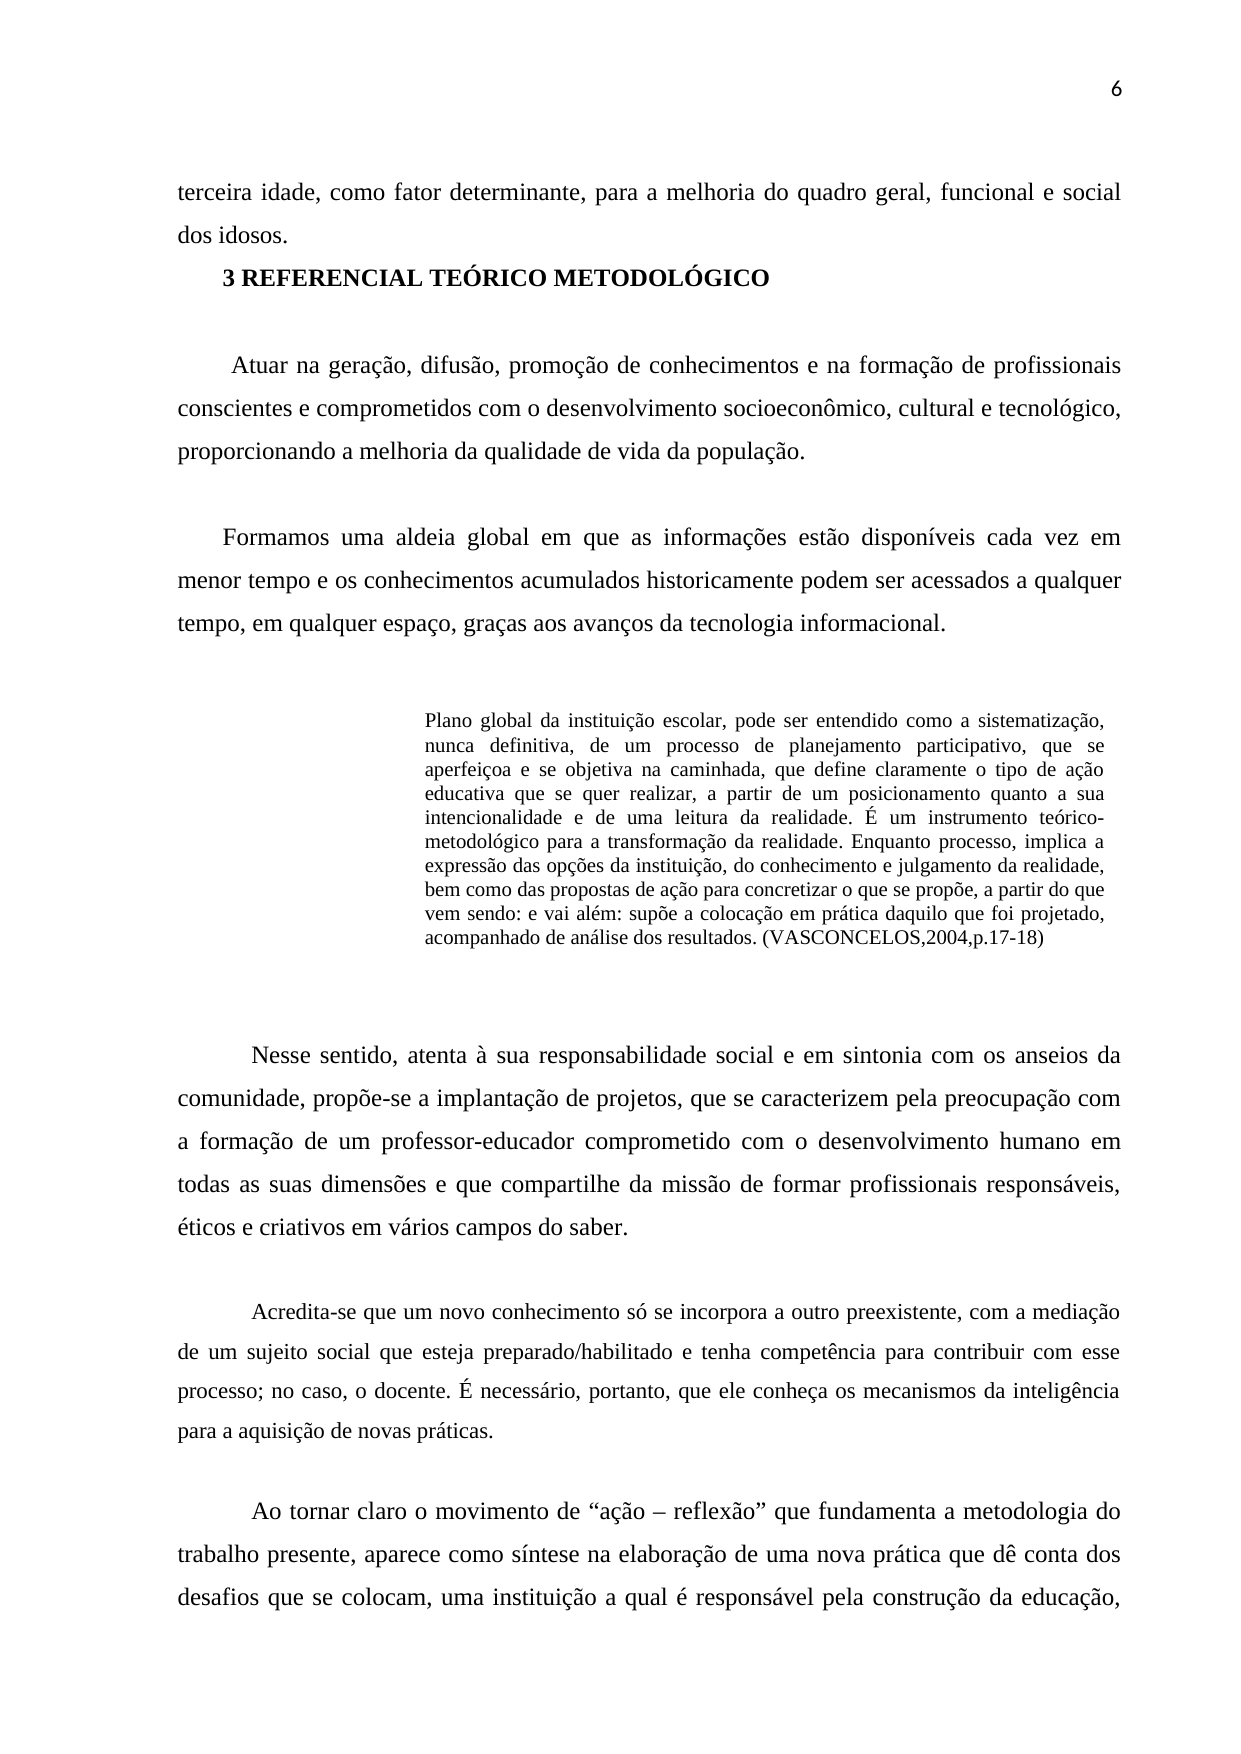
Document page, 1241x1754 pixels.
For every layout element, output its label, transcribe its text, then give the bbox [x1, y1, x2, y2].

text Nesse sentido, atenta à sua responsabilidade social e em sintonia com os anseios da comunidade, propõe-se a implantação de projetos, que se caracterizem pela preocupação com a formação de um professor-educador comprometido com o desenvolvimento humano em todas as suas dimensões e que compartilhe da missão de formar profissionais responsáveis, éticos e criativos em vários campos do saber. [177, 1040, 1122, 1241]
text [177, 1496, 1122, 1611]
text 3 REFERENCIAL TEÓRICO METODOLÓGICO [177, 263, 1122, 292]
text Acredita-se que um novo conhecimento só se incorpora a outro preexistente, com a mediação de um sujeito social que esteja preparado/habilitado e tenha competência para contribuir com esse processo; no caso, o docente. É necessário, portanto, que ele conheça os mecanismos da inteligência para a aquisição de novas práticas. [177, 1298, 1122, 1443]
text Formamos uma aldeia global em que as informações estão disponíveis cada vez em menor tempo e os conhecimentos acumulados historicamente podem ser acessados a qualquer tempo, em qualquer espaço, graças aos avanços da tecnologia informacional. [177, 522, 1122, 637]
text Atuar na geração, difusão, promoção de conhecimentos e na formação de profissionais conscientes e comprometidos com o desenvolvimento socioeconômico, cultural e tecnológico, proporcionando a melhoria da qualidade de vida da população. [177, 350, 1122, 465]
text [177, 177, 1122, 249]
